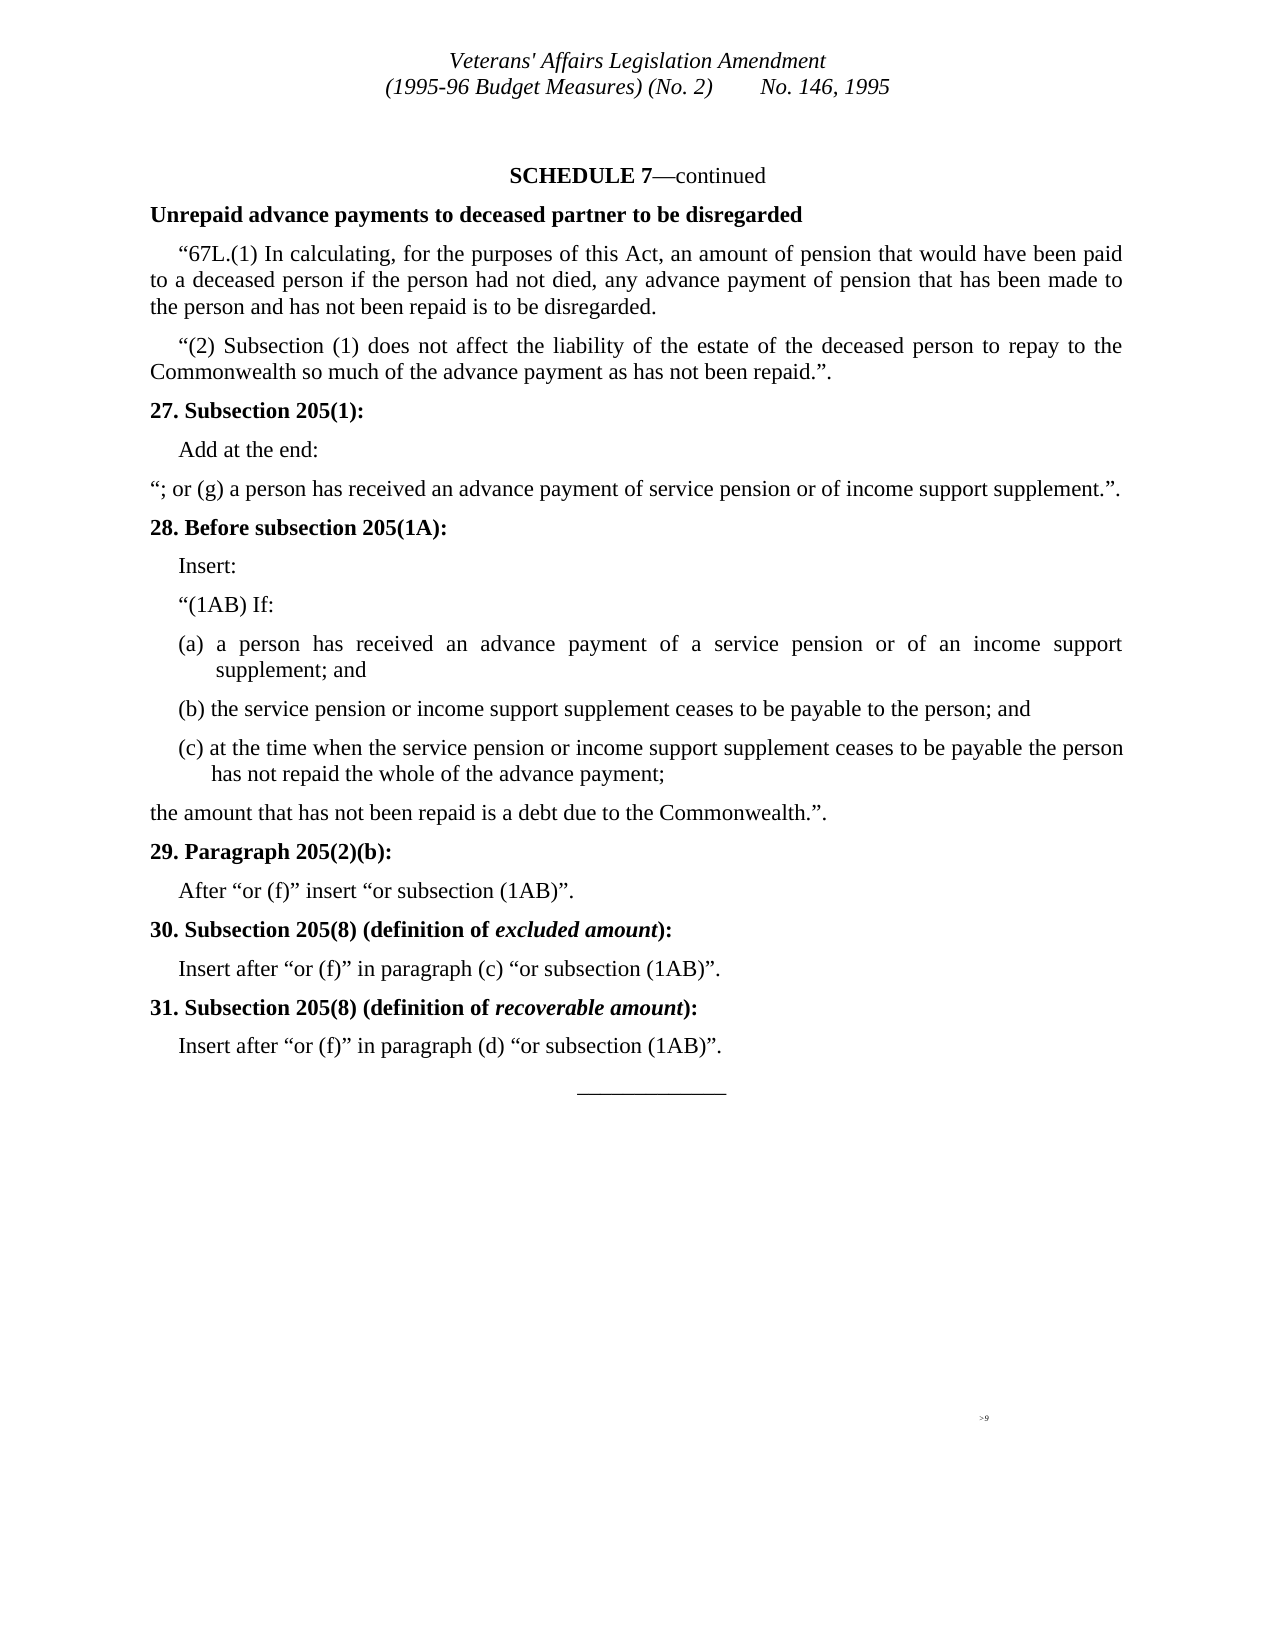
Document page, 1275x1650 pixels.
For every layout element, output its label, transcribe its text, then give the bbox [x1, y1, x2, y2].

text Add at the end: [150, 436, 1125, 462]
text 28. Before subsection 205(1A): [150, 513, 1125, 540]
text Insert after “or (f)” in paragraph (d) “or subsection (1AB)”. [150, 1032, 1125, 1059]
text Insert after “or (f)” in paragraph (c) “or subsection (1AB)”. [150, 955, 1125, 981]
text 29. Paragraph 205(2)(b): [150, 838, 1125, 864]
text (c) at the time when the service pension or income support supplement ceases to be payable the person has not repaid the whole of the advance payment; [178, 734, 1125, 787]
text Insert: [178, 552, 1125, 579]
text 27. Subsection 205(1): [150, 397, 1125, 423]
text “; or (g) a person has received an advance payment of service pension or of income support supplement.”. [150, 475, 1125, 501]
text SCHEDULE 7—continued [150, 162, 1125, 189]
text 30. Subsection 205(8) (definition of excluded amount): [150, 916, 1125, 942]
text the amount that has not been repaid is a debt due to the Commonwealth.”. [150, 799, 1125, 826]
text 31. Subsection 205(8) (definition of recoverable amount): [150, 994, 1125, 1020]
text (a) a person has received an advance payment of a service pension or of an income support supplement; and [178, 630, 1125, 683]
text _____________ [150, 1071, 1125, 1098]
text “67L.(1) In calculating, for the purposes of this Act, an amount of pension that would have been paid to a deceased person if the person had not died, any advance payment of pension that has been made to the person and has not been repaid is to be disregarded. [150, 240, 1125, 319]
text “(1AB) If: [178, 591, 1125, 618]
text “(2) Subsection (1) does not affect the liability of the estate of the deceased person to repay to the Commonwealth so much of the advance payment as has not been repaid.”. [150, 332, 1125, 384]
text Unrepaid advance payments to deceased partner to be disregarded [150, 201, 1125, 228]
text (b) the service pension or income support supplement ceases to be payable to the person; and [178, 695, 1125, 722]
text After “or (f)” insert “or subsection (1AB)”. [150, 877, 1125, 903]
